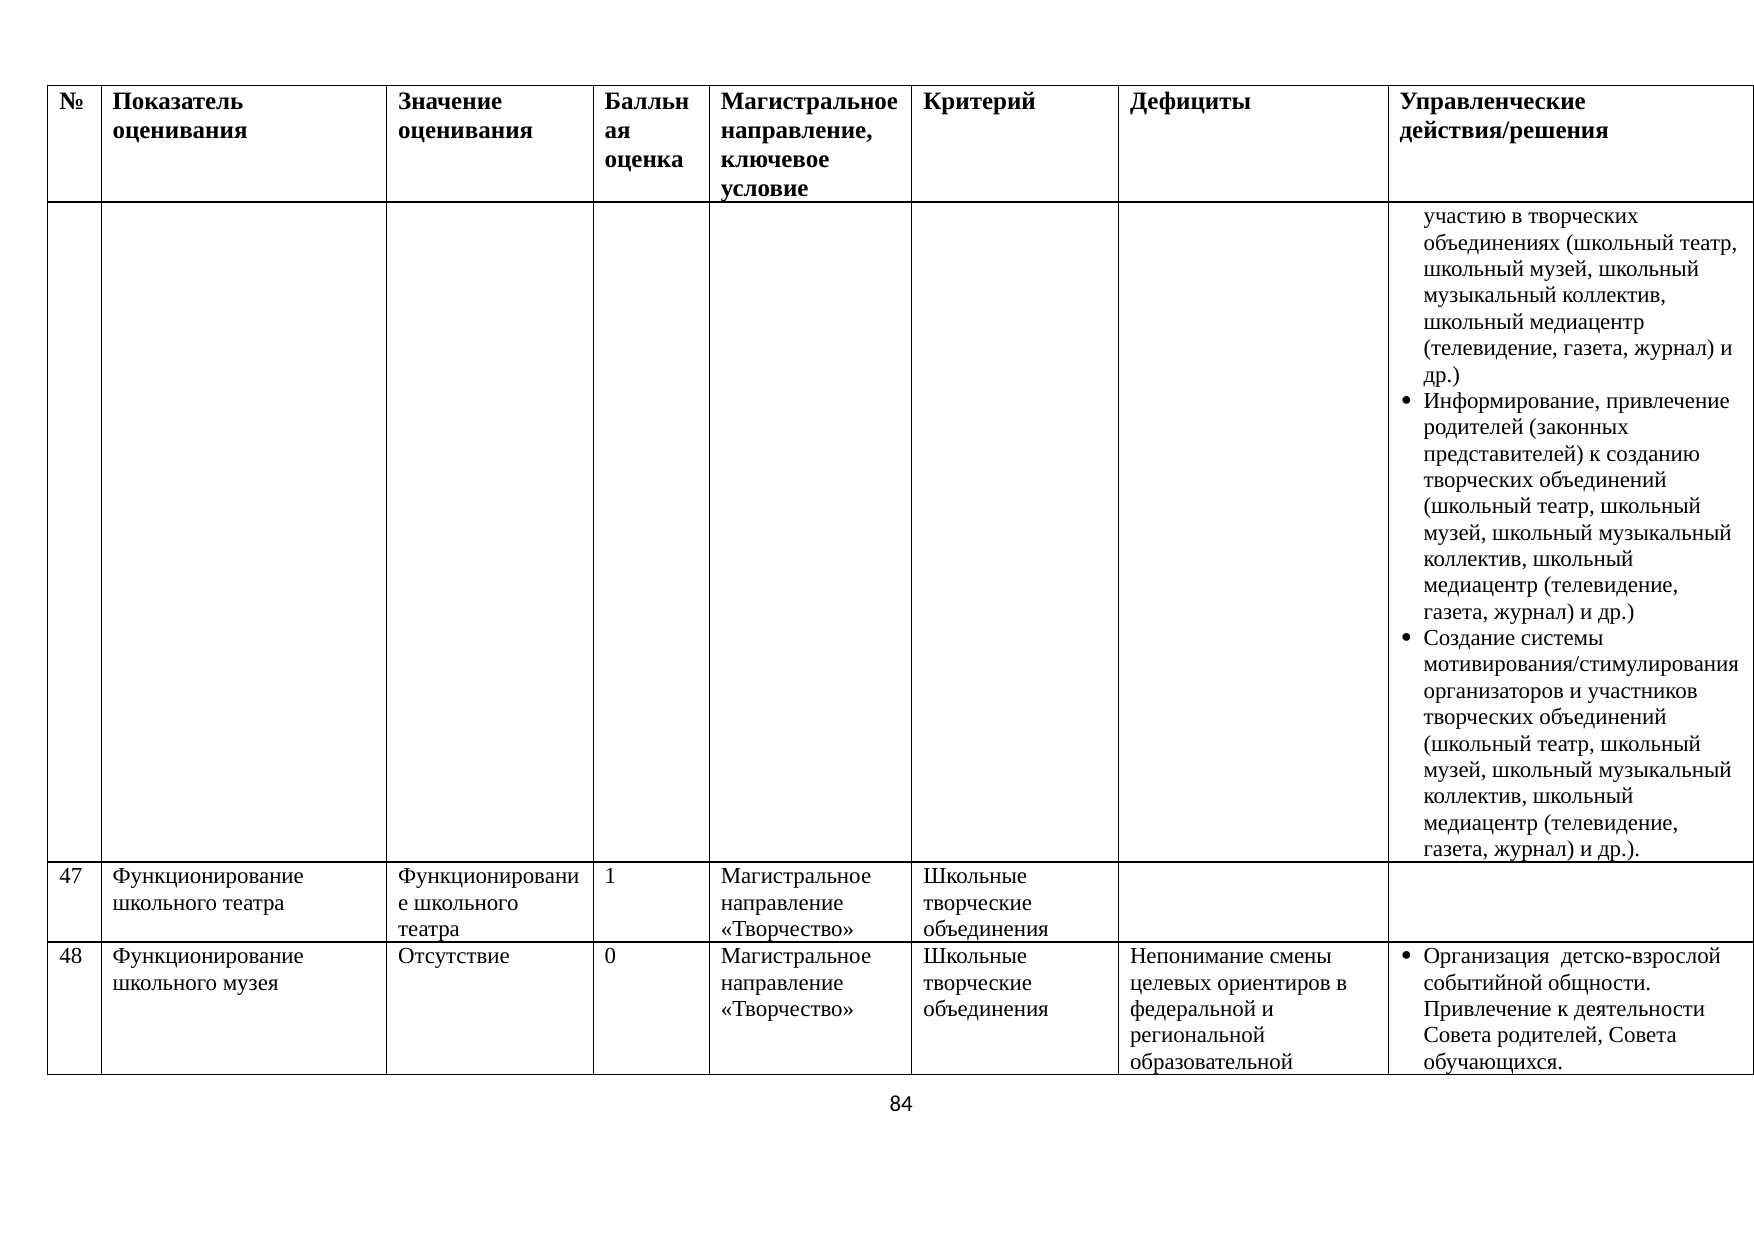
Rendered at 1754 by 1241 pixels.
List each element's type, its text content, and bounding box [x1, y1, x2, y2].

table_header Магистральное направление, ключевое условие [710, 86, 911, 201]
table_header Управленческие действия/решения [1389, 86, 1753, 201]
table_cell 48 [48, 943, 101, 1074]
table_cell Отсутствие [387, 943, 593, 1074]
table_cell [1389, 203, 1753, 861]
table_cell 1 [594, 863, 709, 941]
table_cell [1389, 943, 1753, 1074]
table_cell Функционирование школьного театра [387, 863, 593, 941]
table_header Дефициты [1119, 86, 1388, 201]
table_cell Функционирование школьного театра [102, 863, 386, 941]
table_cell [1389, 863, 1753, 941]
table_cell 47 [48, 863, 101, 941]
table_cell [1119, 863, 1388, 941]
table_cell Магистральное направление «Творчество» [710, 943, 911, 1074]
table_header Показатель оценивания [102, 86, 386, 201]
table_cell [1119, 203, 1388, 861]
table_header Критерий [912, 86, 1118, 201]
table_header Балльная оценка [594, 86, 709, 201]
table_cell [1119, 943, 1388, 1074]
table_cell 0 [594, 943, 709, 1074]
table_cell Функционирование школьного музея [102, 943, 386, 1074]
table_header № [48, 86, 101, 201]
table_cell Магистральное направление «Творчество» [710, 863, 911, 941]
table_cell Школьные творческие объединения [912, 863, 1118, 941]
table_header Значение оценивания [387, 86, 593, 201]
table_cell Школьные творческие объединения [912, 943, 1118, 1074]
